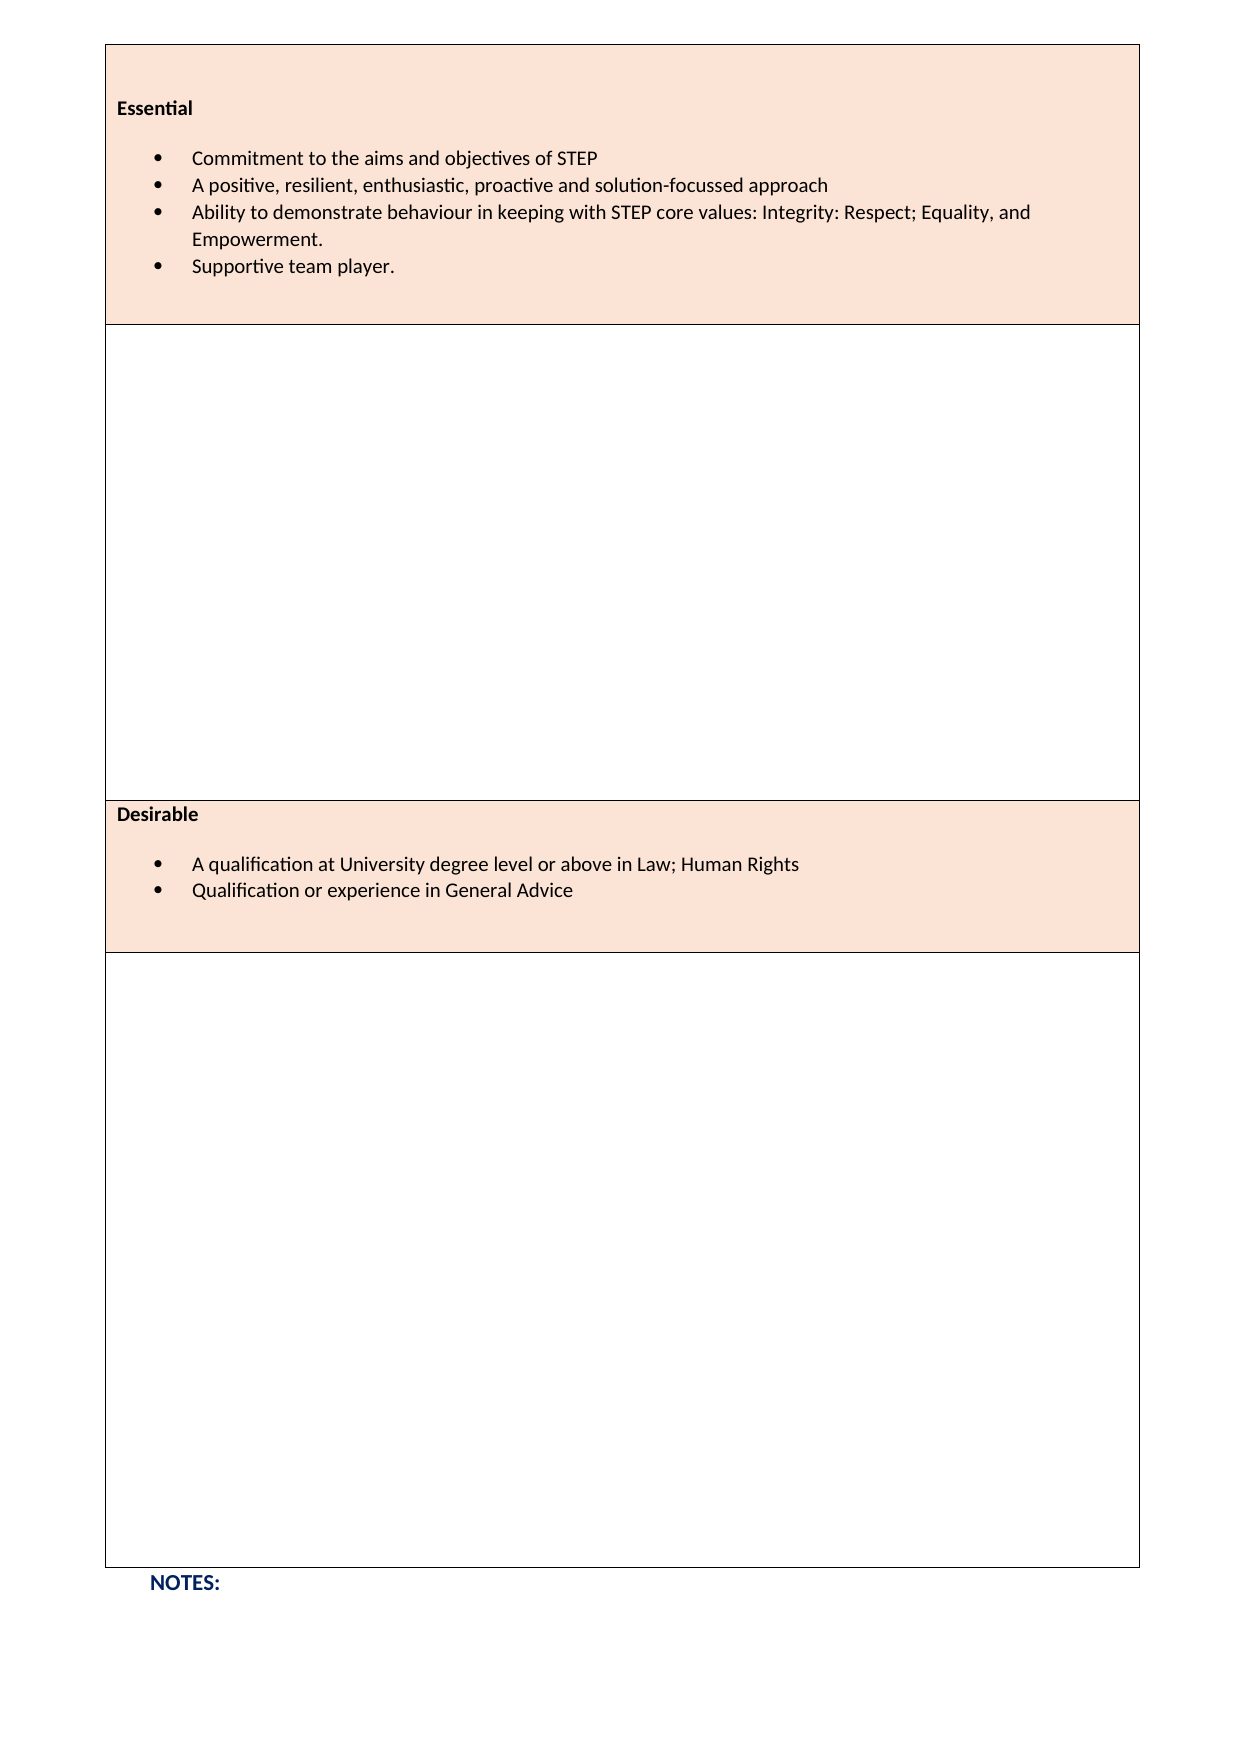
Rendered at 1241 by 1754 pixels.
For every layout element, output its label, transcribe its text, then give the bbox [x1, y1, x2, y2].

text NOTES: [150, 1568, 1107, 1596]
table_cell Desirable A qualification at University degree level or above in Law; Human Rights Qualification or experience in General Advice [106, 801, 1139, 952]
table_cell [106, 953, 1139, 1567]
table_cell [106, 325, 1139, 800]
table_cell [106, 45, 1139, 324]
